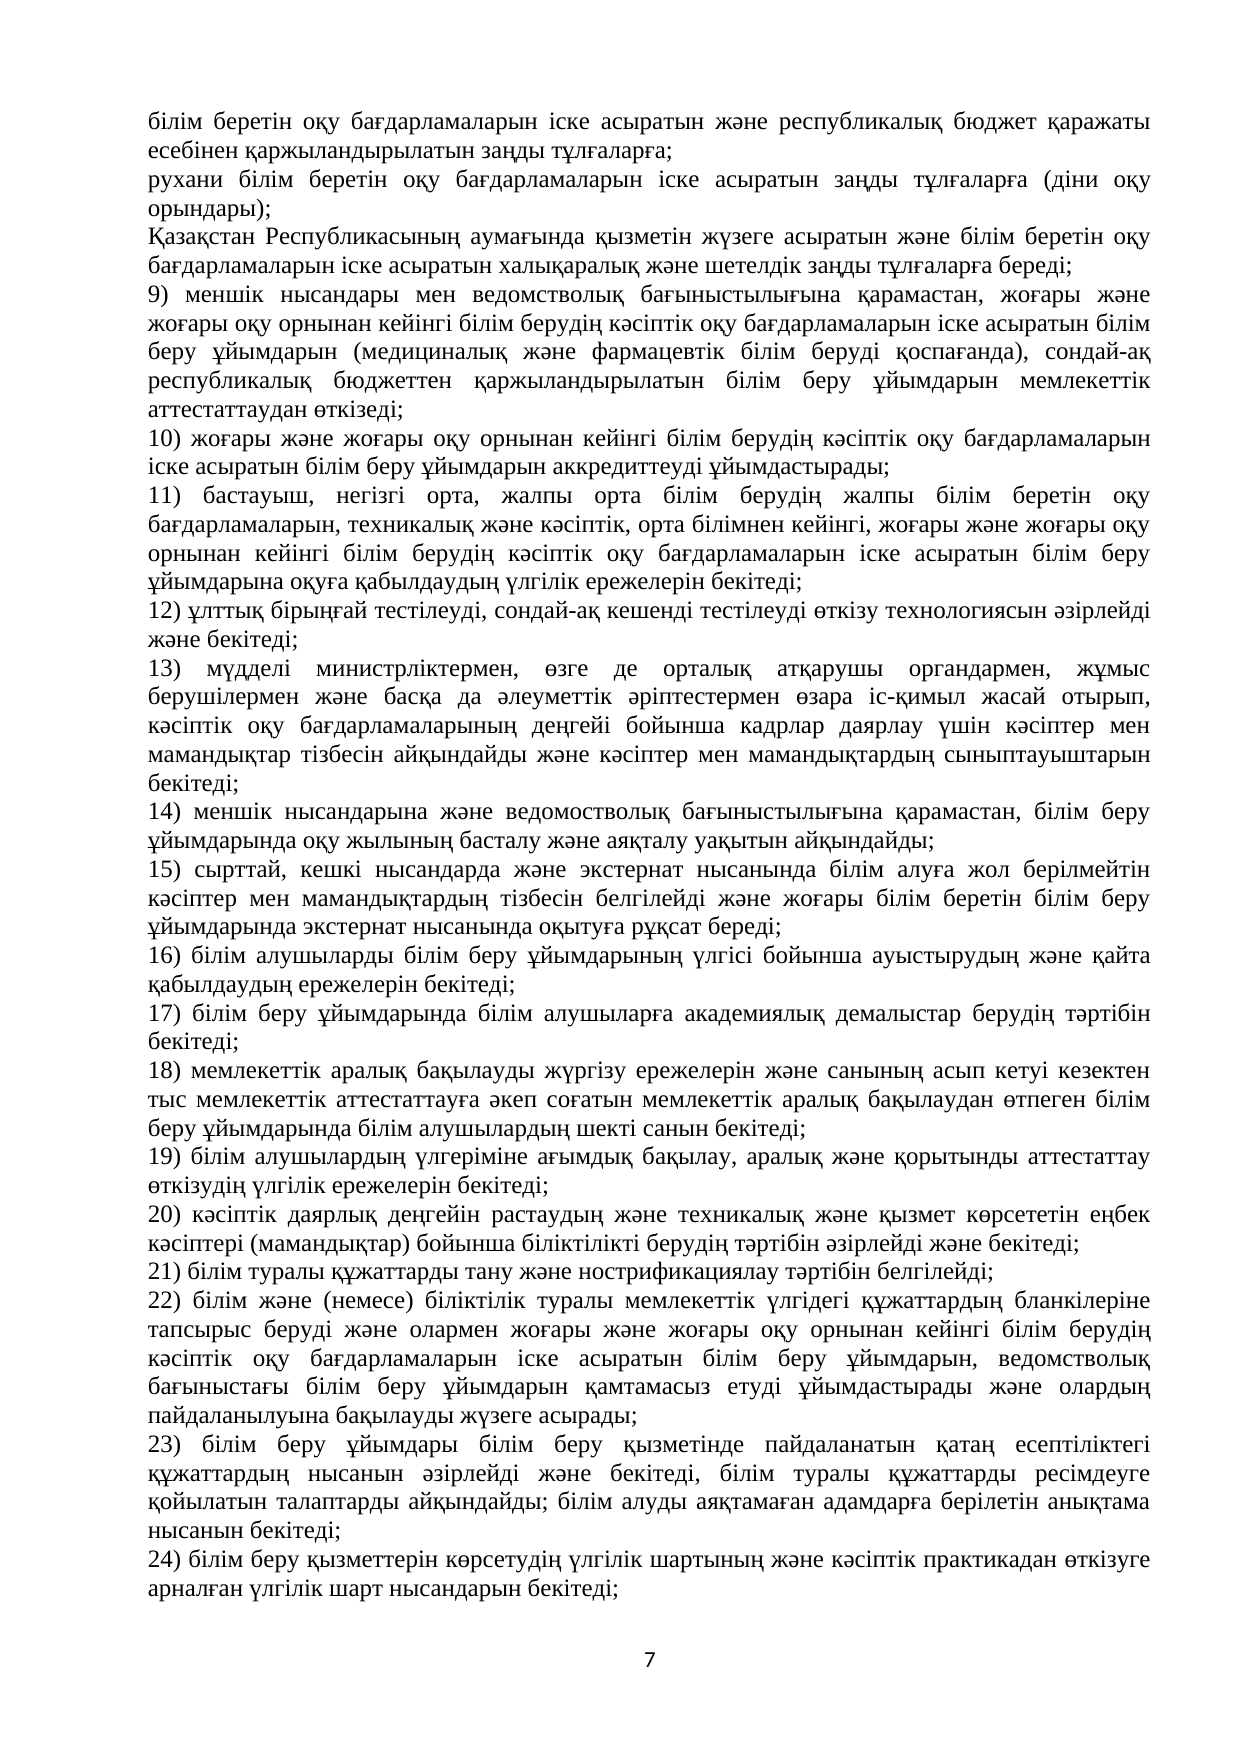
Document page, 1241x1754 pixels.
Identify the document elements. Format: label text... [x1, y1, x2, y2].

text 9) меншік нысандары мен ведомстволық бағыныстылығына қарамастан, жоғары және жоғары оқу орнынан кейінгі білім берудің кәсіптік оқу бағдарламаларын іске асыратын білім беру ұйымдарын (медициналық және фармацевтік білім беруді қоспағанда), сондай-ақ республикалық бюджеттен қаржыландырылатын білім беру ұйымдарын мемлекеттік аттестаттаудан өткізеді; [148, 279, 1152, 423]
text 18) мемлекеттік аралық бақылауды жүргізу ережелерін және санының асып кетуі кезектен тыс мемлекеттік аттестаттауға әкеп соғатын мемлекеттік аралық бақылаудан өтпеген білім беру ұйымдарында білім алушылардың шекті санын бекітеді; [148, 1055, 1152, 1141]
text 11) бастауыш, негізгі орта, жалпы орта білім берудің жалпы білім беретін оқу бағдарламаларын, техникалық және кәсіптік, орта білімнен кейінгі, жоғары және жоғары оқу орнынан кейінгі білім берудің кәсіптік оқу бағдарламаларын іске асыратын білім беру ұйымдарына оқуға қабылдаудың үлгілік ережелерін бекітеді; [148, 480, 1152, 595]
text 19) білім алушылардың үлгеріміне ағымдық бақылау, аралық және қорытынды аттестаттау өткізудің үлгілік ережелерін бекітеді; [148, 1141, 1152, 1199]
text білім беретін оқу бағдарламаларын іске асыратын және республикалық бюджет қаражаты есебінен қаржыландырылатын заңды тұлғаларға; [148, 106, 1152, 164]
text рухани білім беретін оқу бағдарламаларын іске асыратын заңды тұлғаларға (діни оқу орындары); [148, 164, 1152, 221]
text 20) кәсіптік даярлық деңгейін растаудың және техникалық және қызмет көрсететін еңбек кәсіптері (мамандықтар) бойынша біліктілікті берудің тәртібін әзірлейді және бекітеді; [148, 1199, 1152, 1256]
text 22) білім және (немесе) біліктілік туралы мемлекеттік үлгідегі құжаттардың бланкілеріне тапсырыс беруді және олармен жоғары және жоғары оқу орнынан кейінгі білім берудің кәсіптік оқу бағдарламаларын іске асыратын білім беру ұйымдарын, ведомстволық бағыныстағы білім беру ұйымдарын қамтамасыз етуді ұйымдастырады және олардың пайдаланылуына бақылауды жүзеге асырады; [148, 1285, 1152, 1429]
text 16) білім алушыларды білім беру ұйымдарының үлгісі бойынша ауыстырудың және қайта қабылдаудың ережелерін бекітеді; [148, 940, 1152, 998]
text 13) мүдделі министрліктермен, өзге де орталық атқарушы органдармен, жұмыс берушілермен және басқа да әлеуметтік әріптестермен өзара іс-қимыл жасай отырып, кәсіптік оқу бағдарламаларының деңгейі бойынша кадрлар даярлау үшін кәсіптер мен мамандықтар тізбесін айқындайды және кәсіптер мен мамандықтардың сыныптауыштарын бекітеді; [148, 653, 1152, 796]
text 23) білім беру ұйымдары білім беру қызметінде пайдаланатын қатаң есептіліктегі құжаттардың нысанын әзірлейді және бекітеді, білім туралы құжаттарды ресімдеуге қойылатын талаптарды айқындайды; білім алуды аяқтамаған адамдарға берілетін анықтама нысанын бекітеді; [148, 1429, 1152, 1544]
text 12) ұлттық бірыңғай тестілеуді, сондай-ақ кешенді тестілеуді өткізу технологиясын әзірлейді және бекітеді; [148, 595, 1152, 653]
text Қазақстан Республикасының аумағында қызметін жүзеге асыратын және білім беретін оқу бағдарламаларын іске асыратын халықаралық және шетелдік заңды тұлғаларға береді; [148, 221, 1152, 279]
text 24) білім беру қызметтерін көрсетудің үлгілік шартының және кәсіптік практикадан өткізуге арналған үлгілік шарт нысандарын бекітеді; [148, 1544, 1152, 1601]
text 21) білім туралы құжаттарды тану және нострификациялау тәртібін белгілейді; [148, 1256, 1152, 1285]
text 17) білім беру ұйымдарында білім алушыларға академиялық демалыстар берудің тәртібін бекітеді; [148, 998, 1152, 1055]
text 14) меншік нысандарына және ведомостволық бағыныстылығына қарамастан, білім беру ұйымдарында оқу жылының басталу және аяқталу уақытын айқындайды; [148, 796, 1152, 854]
text 10) жоғары және жоғары оқу орнынан кейінгі білім берудің кәсіптік оқу бағдарламаларын іске асыратын білім беру ұйымдарын аккредиттеуді ұйымдастырады; [148, 423, 1152, 480]
text 15) сырттай, кешкі нысандарда және экстернат нысанында білім алуға жол берілмейтін кәсіптер мен мамандықтардың тізбесін белгілейді және жоғары білім беретін білім беру ұйымдарында экстернат нысанында оқытуға рұқсат береді; [148, 854, 1152, 940]
